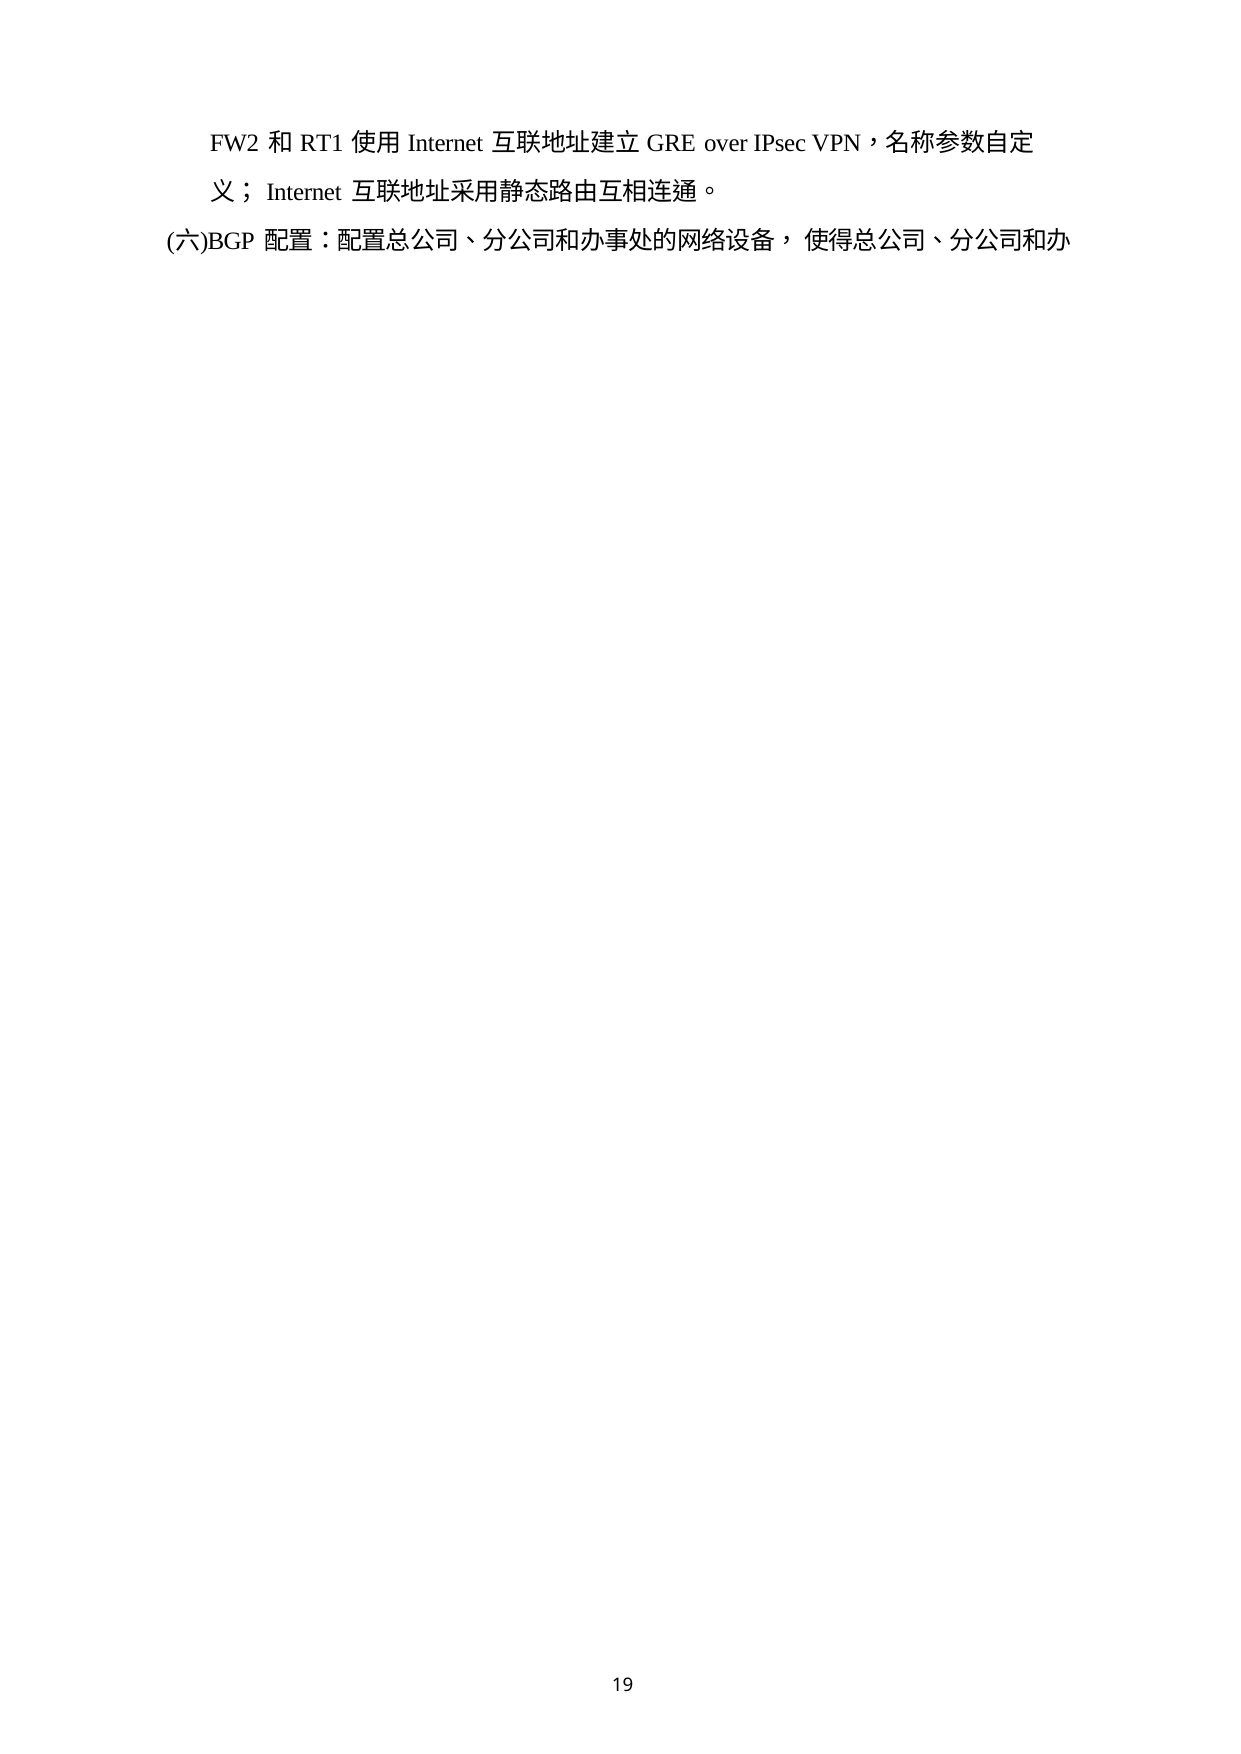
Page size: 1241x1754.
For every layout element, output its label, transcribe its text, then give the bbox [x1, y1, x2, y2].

text (六)BGP 配置：配置总公司、分公司和办事处的网络设备， 使得总公司、分公司和办 [166, 226, 1082, 256]
text FW2 和 RT1 使用 Internet 互联地址建立 GRE over IPsec VPN，名称参数自定义； Internet 互联地址采用静态路由互相连通。 [209, 124, 1082, 207]
